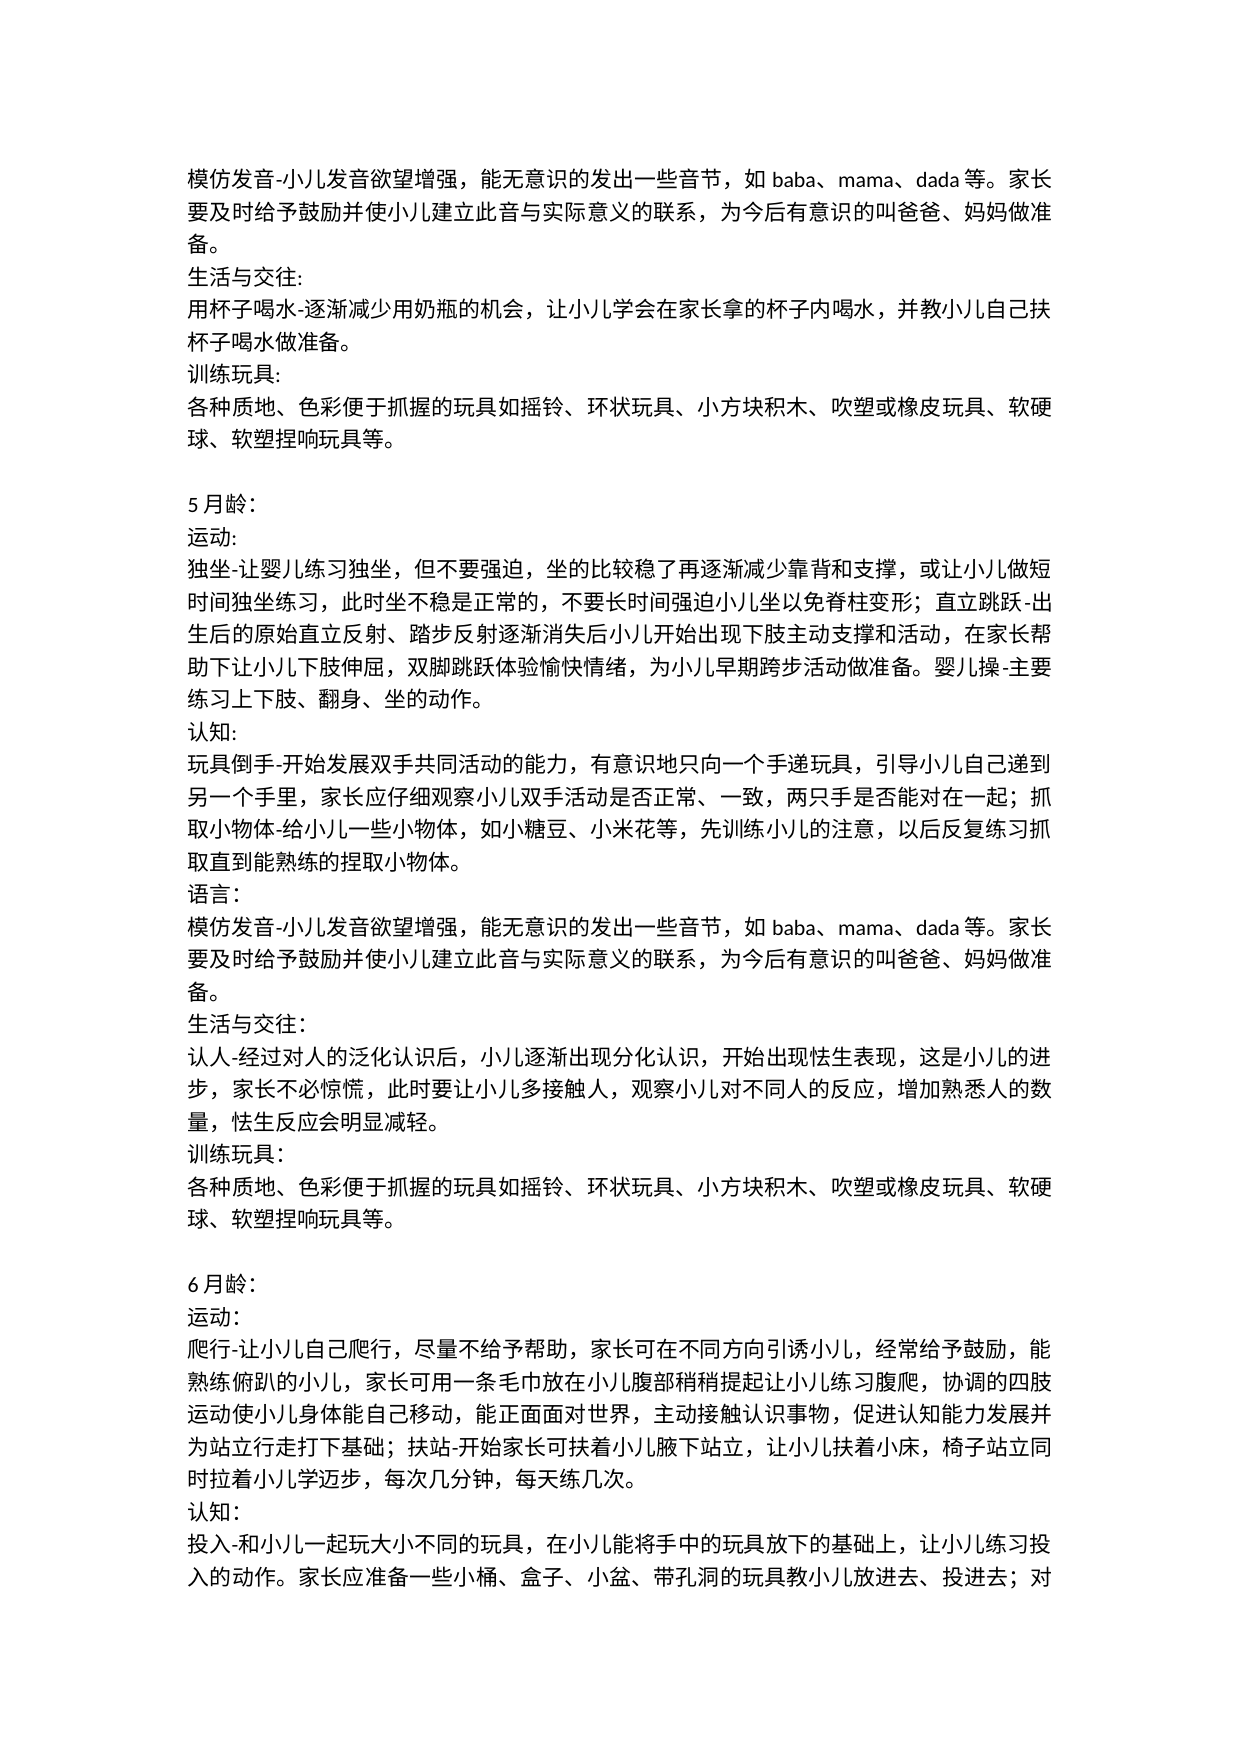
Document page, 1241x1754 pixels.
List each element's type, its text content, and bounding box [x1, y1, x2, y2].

text 模仿发音-小儿发音欲望增强，能无意识的发出一些音节，如baba、mama、dada等。家长要及时给予鼓励并使小儿建立此音与实际意义的联系，为今后有意识的叫爸爸、妈妈做准备。 [187, 909, 1053, 1007]
text 5月龄： [187, 487, 1053, 519]
text 运动: [187, 519, 1053, 552]
text 语言： [187, 877, 1053, 909]
text 生活与交往: [187, 259, 1053, 292]
text 模仿发音-小儿发音欲望增强，能无意识的发出一些音节，如baba、mama、dada等。家长要及时给予鼓励并使小儿建立此音与实际意义的联系，为今后有意识的叫爸爸、妈妈做准备。 [187, 162, 1053, 259]
text 认知： [187, 1494, 1053, 1527]
text 训练玩具: [187, 357, 1053, 389]
text 玩具倒手-开始发展双手共同活动的能力，有意识地只向一个手递玩具，引导小儿自己递到另一个手里，家长应仔细观察小儿双手活动是否正常、一致，两只手是否能对在一起；抓取小物体-给小儿一些小物体，如小糖豆、小米花等，先训练小儿的注意，以后反复练习抓取直到能熟练的捏取小物体。 [187, 747, 1053, 877]
text 各种质地、色彩便于抓握的玩具如摇铃、环状玩具、小方块积木、吹塑或橡皮玩具、软硬球、软塑捏响玩具等。 [187, 389, 1053, 454]
text 用杯子喝水-逐渐减少用奶瓶的机会，让小儿学会在家长拿的杯子内喝水，并教小儿自己扶杯子喝水做准备。 [187, 292, 1053, 357]
text 认人-经过对人的泛化认识后，小儿逐渐出现分化认识，开始出现怯生表现，这是小儿的进步，家长不必惊慌，此时要让小儿多接触人，观察小儿对不同人的反应，增加熟悉人的数量，怯生反应会明显减轻。 [187, 1039, 1053, 1137]
text 独坐-让婴儿练习独坐，但不要强迫，坐的比较稳了再逐渐减少靠背和支撑，或让小儿做短时间独坐练习，此时坐不稳是正常的，不要长时间强迫小儿坐以免脊柱变形；直立跳跃-出生后的原始直立反射、踏步反射逐渐消失后小儿开始出现下肢主动支撑和活动，在家长帮助下让小儿下肢伸屈，双脚跳跃体验愉快情绪，为小儿早期跨步活动做准备。婴儿操-主要练习上下肢、翻身、坐的动作。 [187, 552, 1053, 714]
text 运动： [187, 1299, 1053, 1332]
text 认知: [187, 714, 1053, 747]
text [187, 1527, 1053, 1592]
text 训练玩具： [187, 1137, 1053, 1169]
text 各种质地、色彩便于抓握的玩具如摇铃、环状玩具、小方块积木、吹塑或橡皮玩具、软硬球、软塑捏响玩具等。 [187, 1169, 1053, 1234]
text 爬行-让小儿自己爬行，尽量不给予帮助，家长可在不同方向引诱小儿，经常给予鼓励，能熟练俯趴的小儿，家长可用一条毛巾放在小儿腹部稍稍提起让小儿练习腹爬，协调的四肢运动使小儿身体能自己移动，能正面面对世界，主动接触认识事物，促进认知能力发展并为站立行走打下基础；扶站-开始家长可扶着小儿腋下站立，让小儿扶着小床，椅子站立同时拉着小儿学迈步，每次几分钟，每天练几次。 [187, 1332, 1053, 1494]
text 6月龄： [187, 1267, 1053, 1299]
text 生活与交往： [187, 1007, 1053, 1039]
